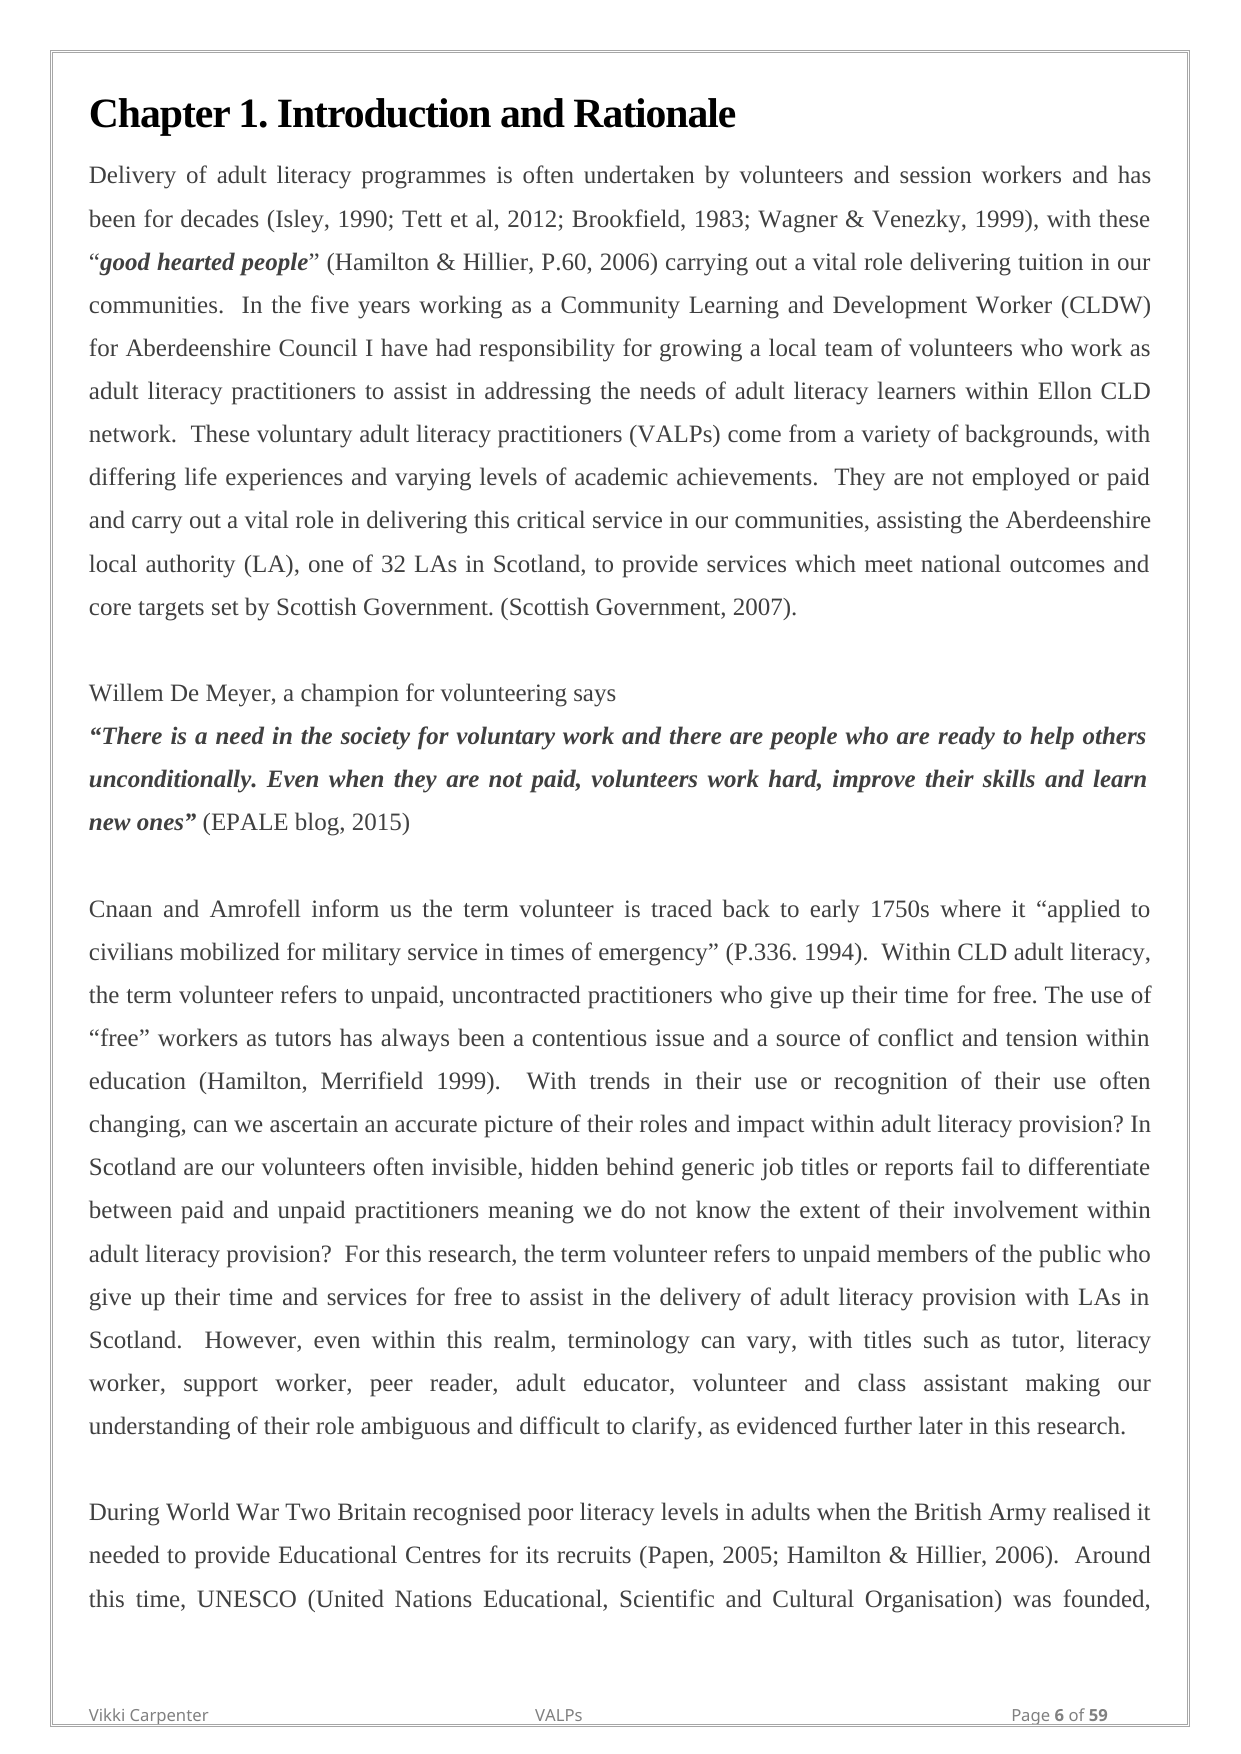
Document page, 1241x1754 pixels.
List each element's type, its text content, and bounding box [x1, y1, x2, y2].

text Willem De Meyer, a champion for volunteering says [89, 678, 1152, 707]
text Chapter 1. Introduction and Rationale [89, 89, 1152, 137]
text Delivery of adult literacy programmes is often undertaken by volunteers and session workers and has been for decades (Isley, 1990; Tett et al, 2012; Brookfield, 1983; Wagner & Venezky, 1999), with these “good hearted people” (Hamilton & Hillier, P.60, 2006) carrying out a vital role delivering tuition in our communities. In the five years working as a Community Learning and Development Worker (CLDW) for Aberdeenshire Council I have had responsibility for growing a local team of volunteers who work as adult literacy practitioners to assist in addressing the needs of adult literacy learners within Ellon CLD network. These voluntary adult literacy practitioners (VALPs) come from a variety of backgrounds, with differing life experiences and varying levels of academic achievements. They are not employed or paid and carry out a vital role in delivering this critical service in our communities, assisting the Aberdeenshire local authority (LA), one of 32 LAs in Scotland, to provide services which meet national outcomes and core targets set by Scottish Government. (Scottish Government, 2007). [89, 161, 1152, 621]
text “There is a need in the society for voluntary work and there are people who are ready to help others unconditionally. Even when they are not paid, volunteers work hard, improve their skills and learn new ones” (EPALE blog, 2015) [89, 721, 1152, 836]
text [89, 1497, 1152, 1612]
text Cnaan and Amrofell inform us the term volunteer is traced back to early 1750s where it “applied to civilians mobilized for military service in times of emergency” (P.336. 1994). Within CLD adult literacy, the term volunteer refers to unpaid, uncontracted practitioners who give up their time for free. The use of “free” workers as tutors has always been a contentious issue and a source of conflict and tension within education (Hamilton, Merrifield 1999). With trends in their use or recognition of their use often changing, can we ascertain an accurate picture of their roles and impact within adult literacy provision? In Scotland are our volunteers often invisible, hidden behind generic job titles or reports fail to differentiate between paid and unpaid practitioners meaning we do not know the extent of their involvement within adult literacy provision? For this research, the term volunteer refers to unpaid members of the public who give up their time and services for free to assist in the delivery of adult literacy provision with LAs in Scotland. However, even within this realm, terminology can vary, with titles such as tutor, literacy worker, support worker, peer reader, adult educator, volunteer and class assistant making our understanding of their role ambiguous and difficult to clarify, as evidenced further later in this research. [89, 894, 1152, 1440]
